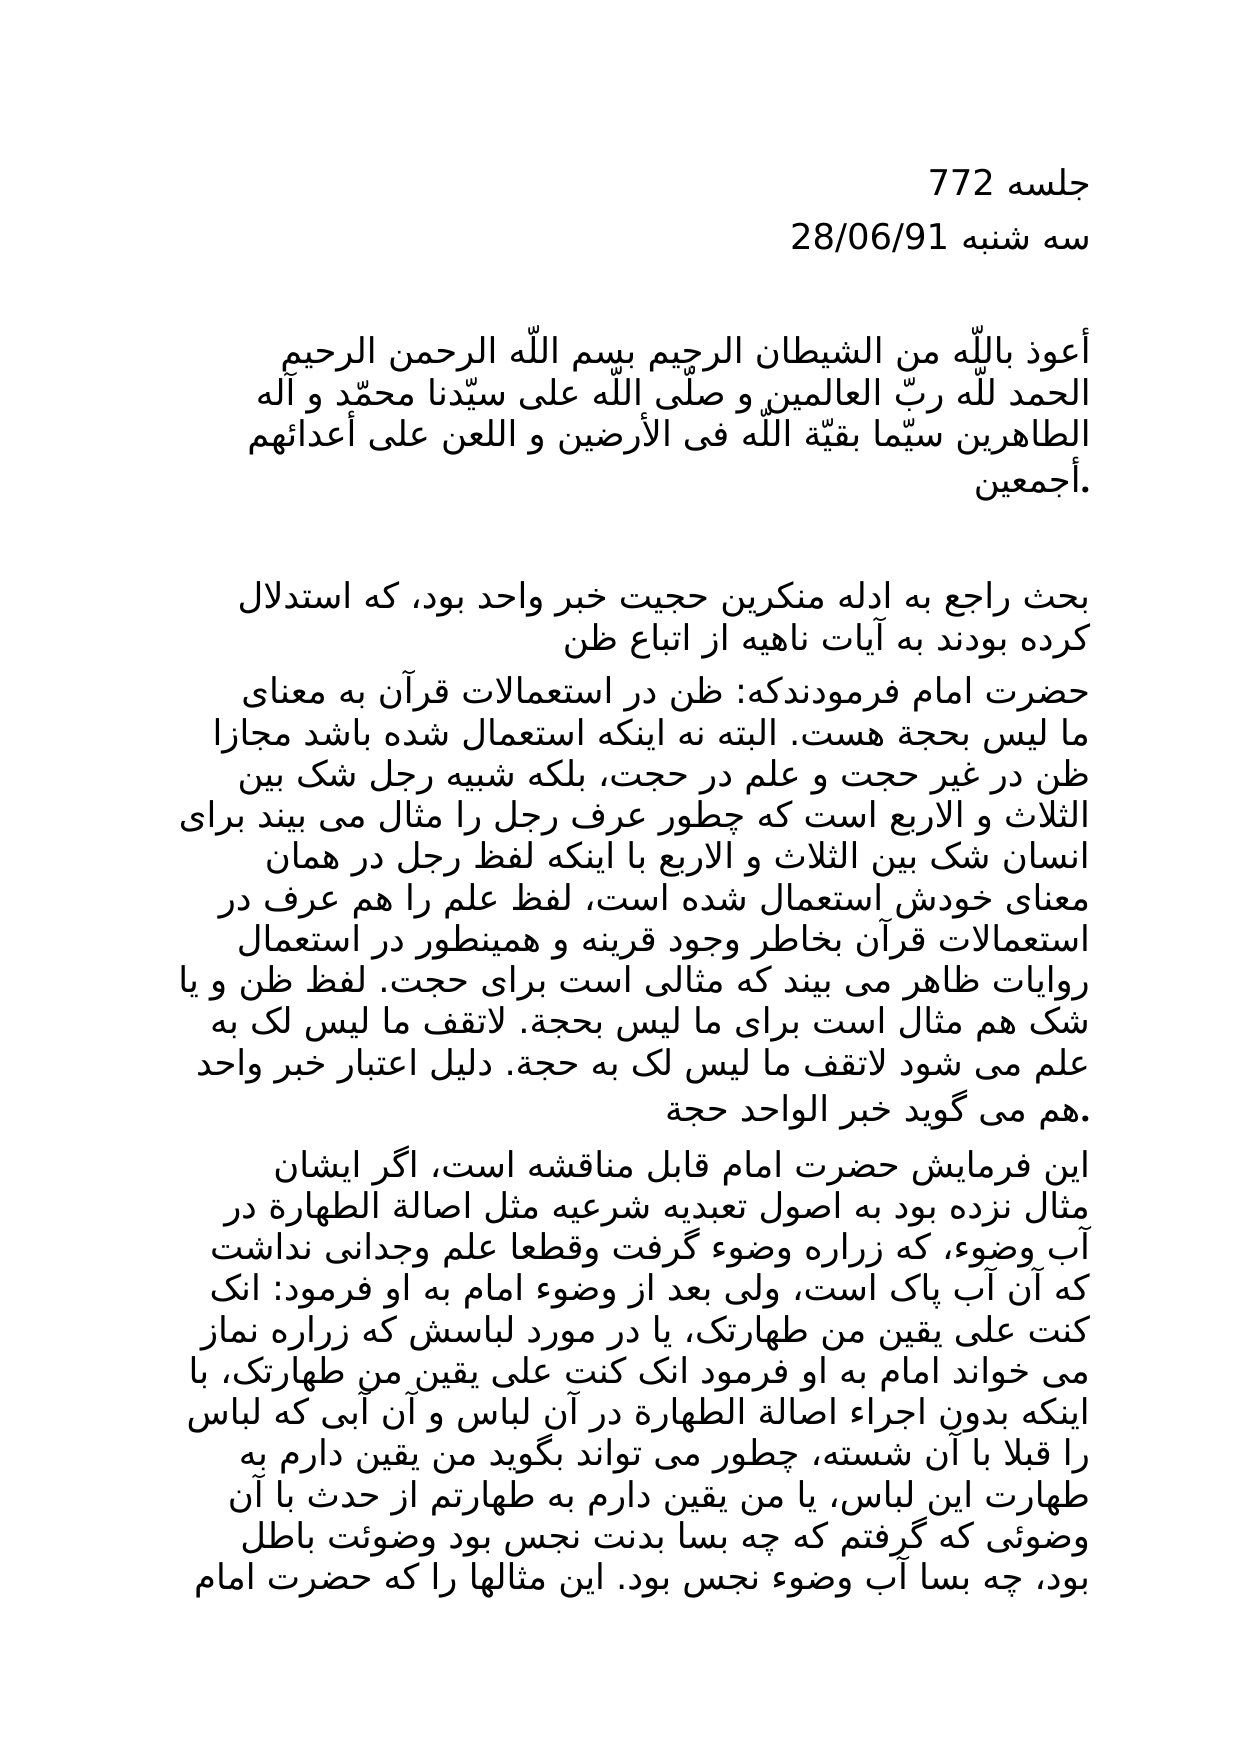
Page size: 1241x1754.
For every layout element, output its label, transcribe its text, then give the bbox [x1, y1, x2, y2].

text بحث راجع به ادله منکرین حجیت خبر واحد بود، که استدلال کرده بودند به آیات ناهیه از اتباع ظن [174, 576, 1090, 658]
text جلسه 772 [174, 162, 1090, 204]
text أعوذ باللّه من الشیطان الرجیم بسم اللّه الرحمن الرحیم الحمد للّه ربّ العالمین و صلّی اللّه علی سیّدنا محمّد و آله الطاهرین سیّما بقیّة اللّه فی الأرضین و اللعن علی أعدائهم أجمعین. [174, 331, 1090, 503]
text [174, 1144, 1090, 1598]
text سه شنبه 28/06/91 [174, 216, 1090, 257]
text حضرت امام فرمودندکه: ظن در استعمالات قرآن به معنای ما لیس بحجة هست. البته نه اینکه استعمال شده باشد مجازا ظن در غیر حجت و علم در حجت، بلکه شبیه رجل شک بین الثلاث و الاربع است که چطور عرف رجل را مثال می بیند برای انسان شک بین الثلاث و الاربع با اینکه لفظ رجل در همان معنای خودش استعمال شده است، لفظ علم را هم عرف در استعمالات قرآن بخاطر وجود قرینه و همینطور در استعمال روایات ظاهر می بیند که مثالی است برای حجت. لفظ ظن و یا شک هم مثال است برای ما لیس بحجة. لاتقف ما لیس لک به علم می شود لاتقف ما لیس لک به حجة. دلیل اعتبار خبر واحد هم می گوید خبر الواحد حجة. [174, 671, 1090, 1132]
